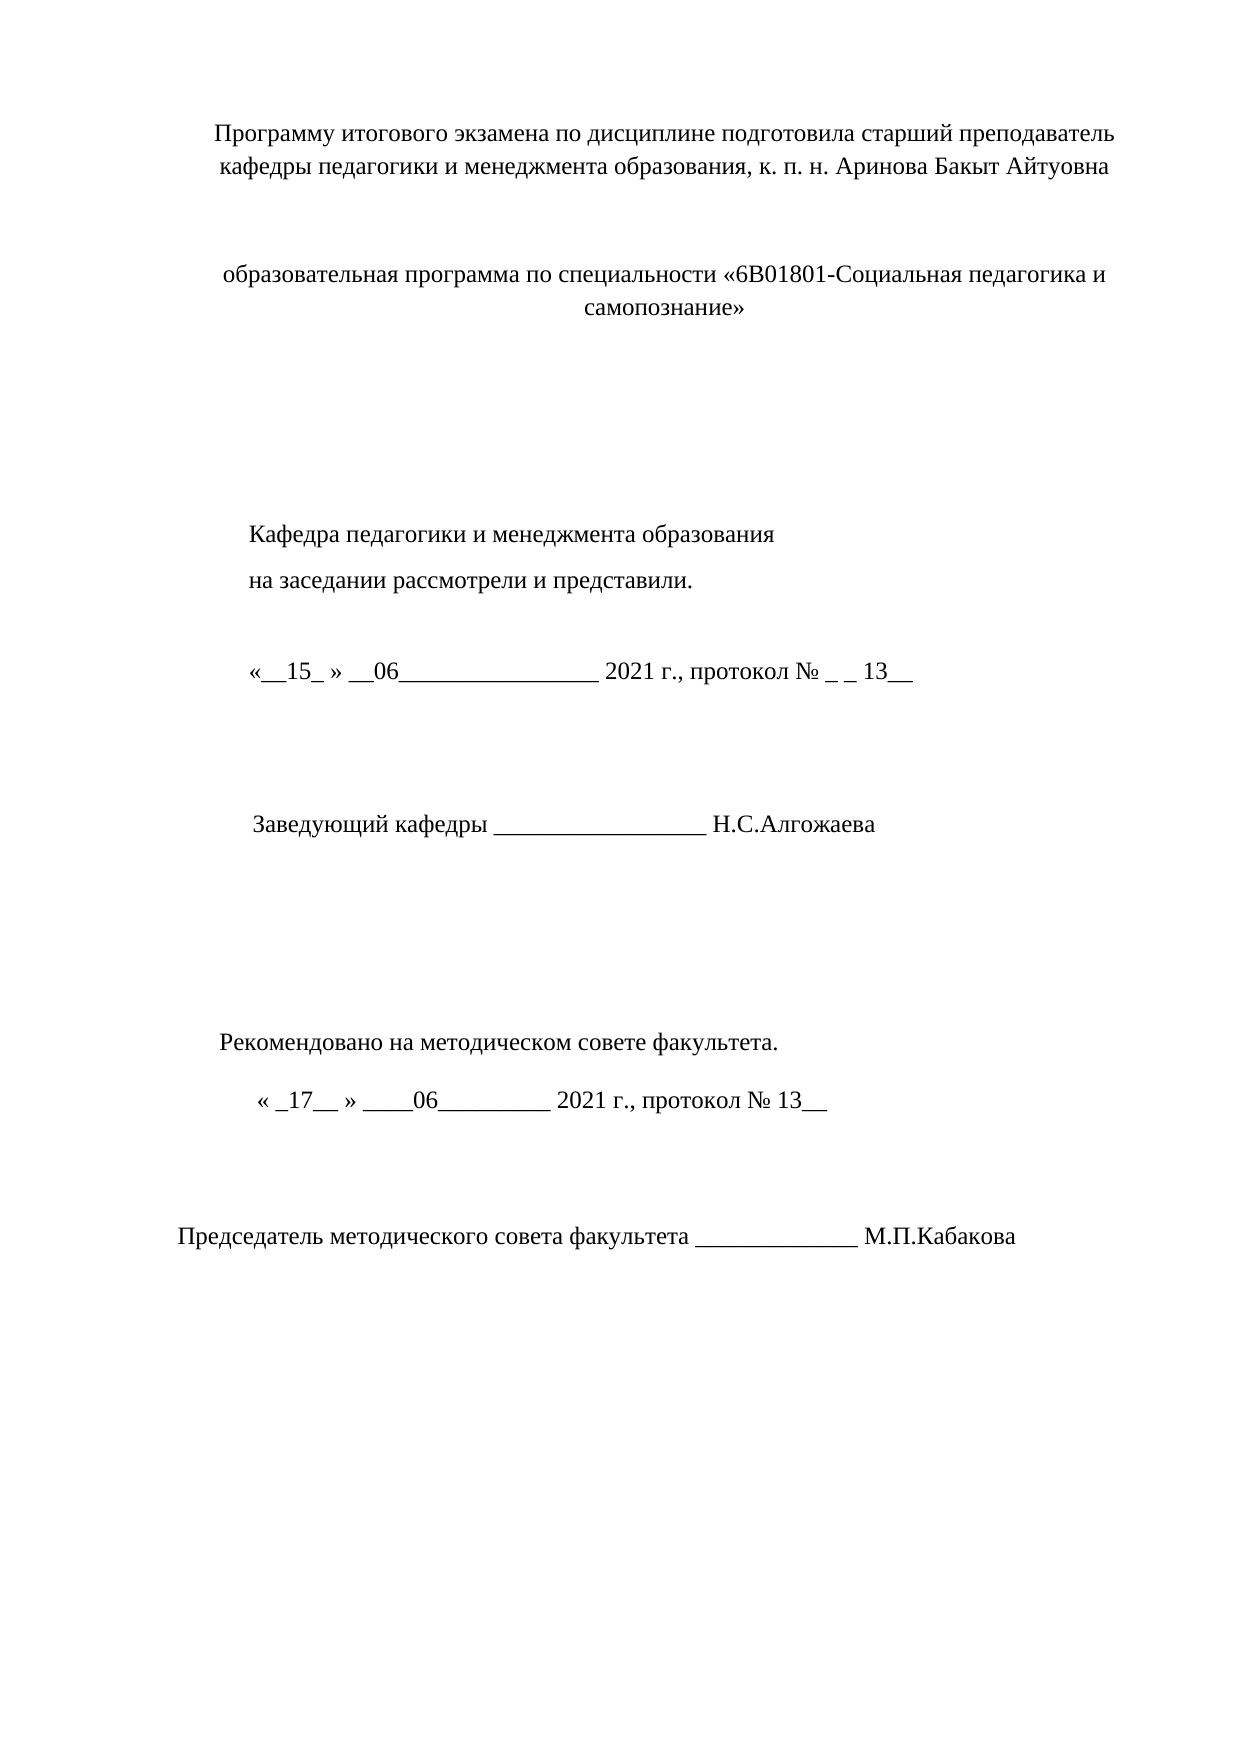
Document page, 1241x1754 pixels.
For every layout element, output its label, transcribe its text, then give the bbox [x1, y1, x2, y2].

subtitle Рекомендовано на методическом совете факультета. [177, 1027, 1152, 1056]
text Программу итогового экзамена по дисциплине подготовила старший преподаватель кафедры педагогики и менеджмента образования, к. п. н. Аринова Бакыт Айтуовна [177, 118, 1152, 180]
text Кафедра педагогики и менеджмента образования [207, 519, 1152, 548]
text Председатель методического совета факультета _____________ М.П.Кабакова [177, 1221, 1152, 1250]
text образовательная программа по специальности «6В01801-Социальная педагогика и самопознание» [177, 259, 1152, 321]
text «__15_ » __06________________ 2021 г., протокол № _ _ 13__ [207, 656, 1152, 685]
text Заведующий кафедры _________________ Н.С.Алгожаева [177, 809, 1152, 838]
subtitle « _17__ » ____06_________ 2021 г., протокол № 13__ [177, 1085, 1152, 1114]
text на заседании рассмотрели и представили. [207, 565, 1152, 594]
